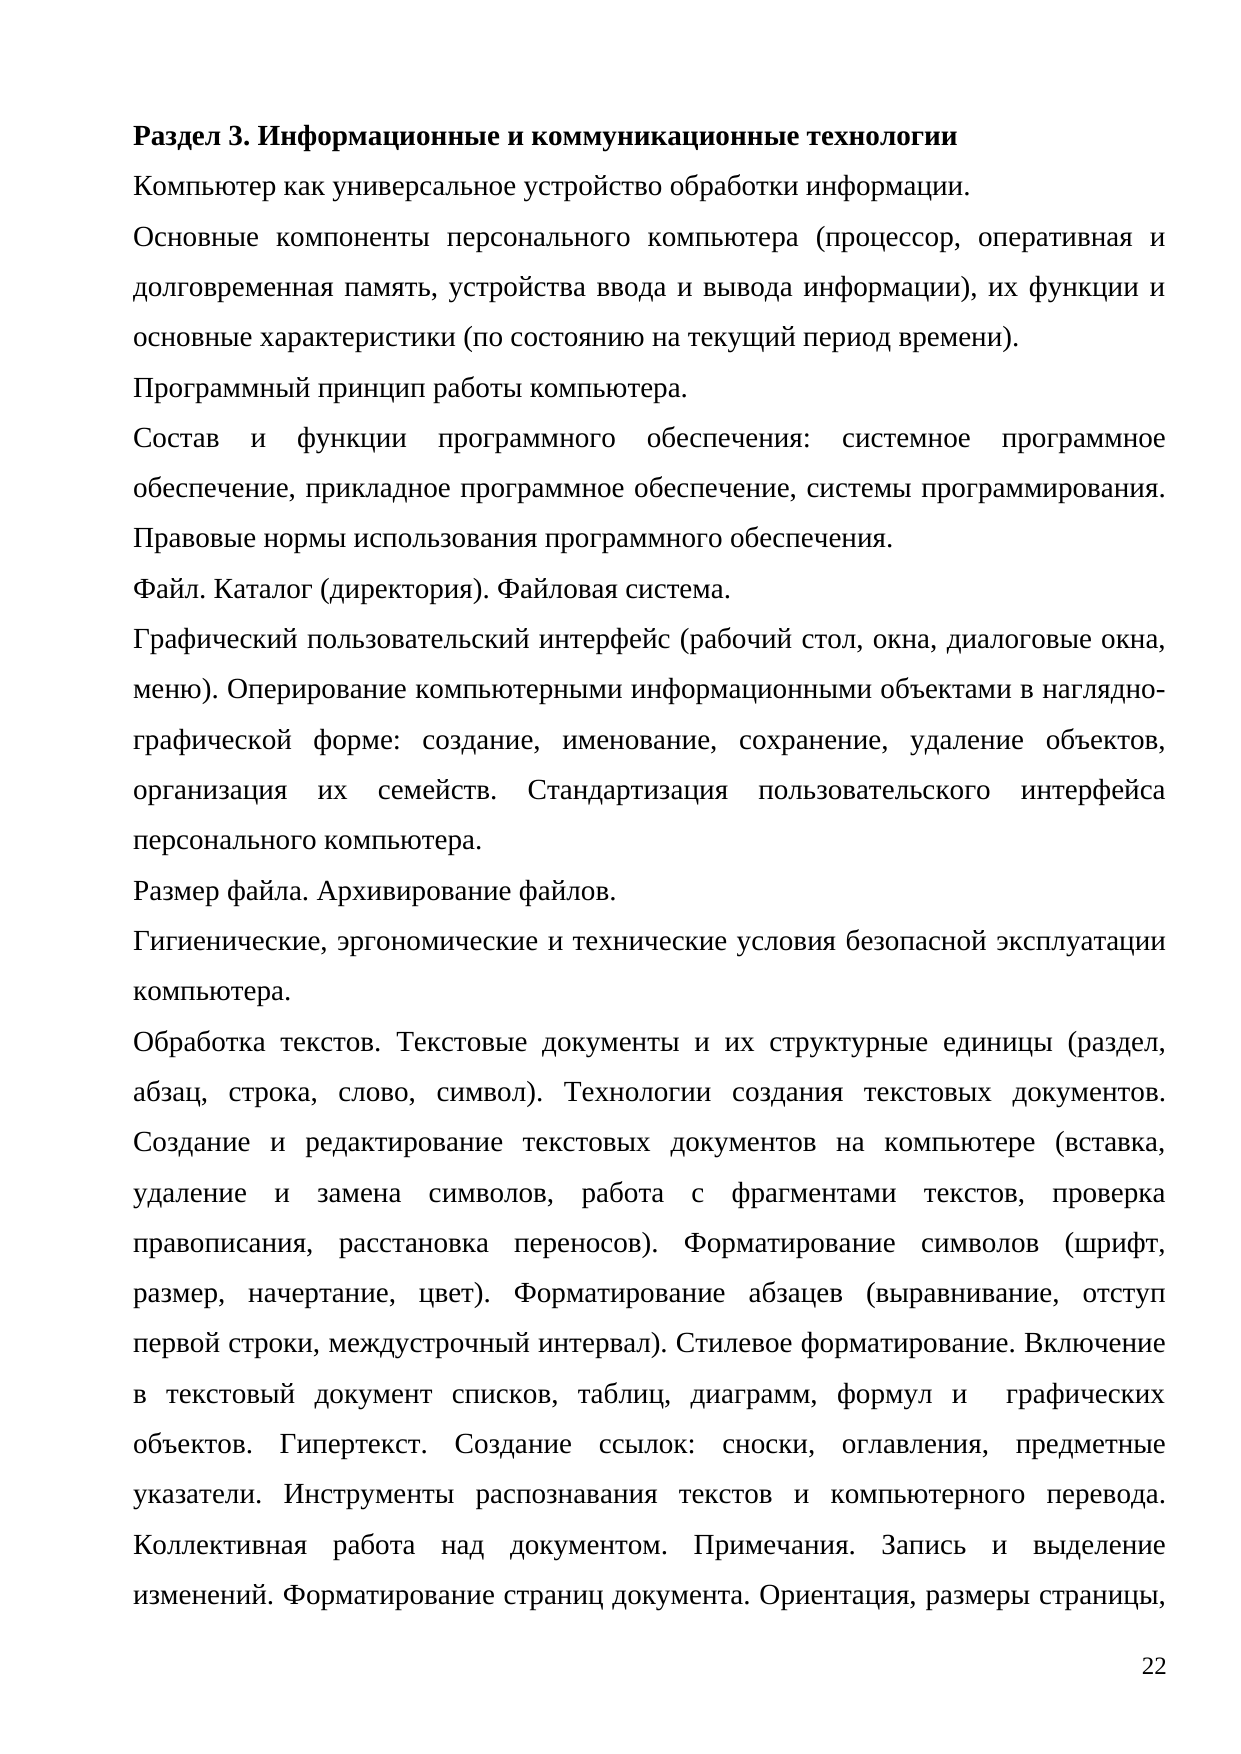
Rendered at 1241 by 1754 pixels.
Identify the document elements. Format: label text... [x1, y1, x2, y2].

text Гигиенические, эргономические и технические условия безопасной эксплуатации компьютера. [133, 923, 1167, 1007]
text Файл. Каталог (директория). Файловая система. [133, 571, 1167, 604]
text Программный принцип работы компьютера. [133, 370, 1167, 403]
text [133, 1024, 1167, 1611]
text Размер файла. Архивирование файлов. [133, 873, 1167, 906]
text Компьютер как универсальное устройство обработки информации. [133, 168, 1167, 202]
text Графический пользовательский интерфейс (рабочий стол, окна, диалоговые окна, меню). Оперирование компьютерными информационными объектами в наглядно-графической форме: создание, именование, сохранение, удаление объектов, организация их семейств. Стандартизация пользовательского интерфейса персонального компьютера. [133, 621, 1167, 856]
text Основные компоненты персонального компьютера (процессор, оперативная и долговременная память, устройства ввода и вывода информации), их функции и основные характеристики (по состоянию на текущий период времени). [133, 219, 1167, 353]
text Состав и функции программного обеспечения: системное программное обеспечение, прикладное программное обеспечение, системы программирования. Правовые нормы использования программного обеспечения. [133, 420, 1167, 554]
subtitle Раздел 3. Информационные и коммуникационные технологии [133, 118, 1167, 152]
